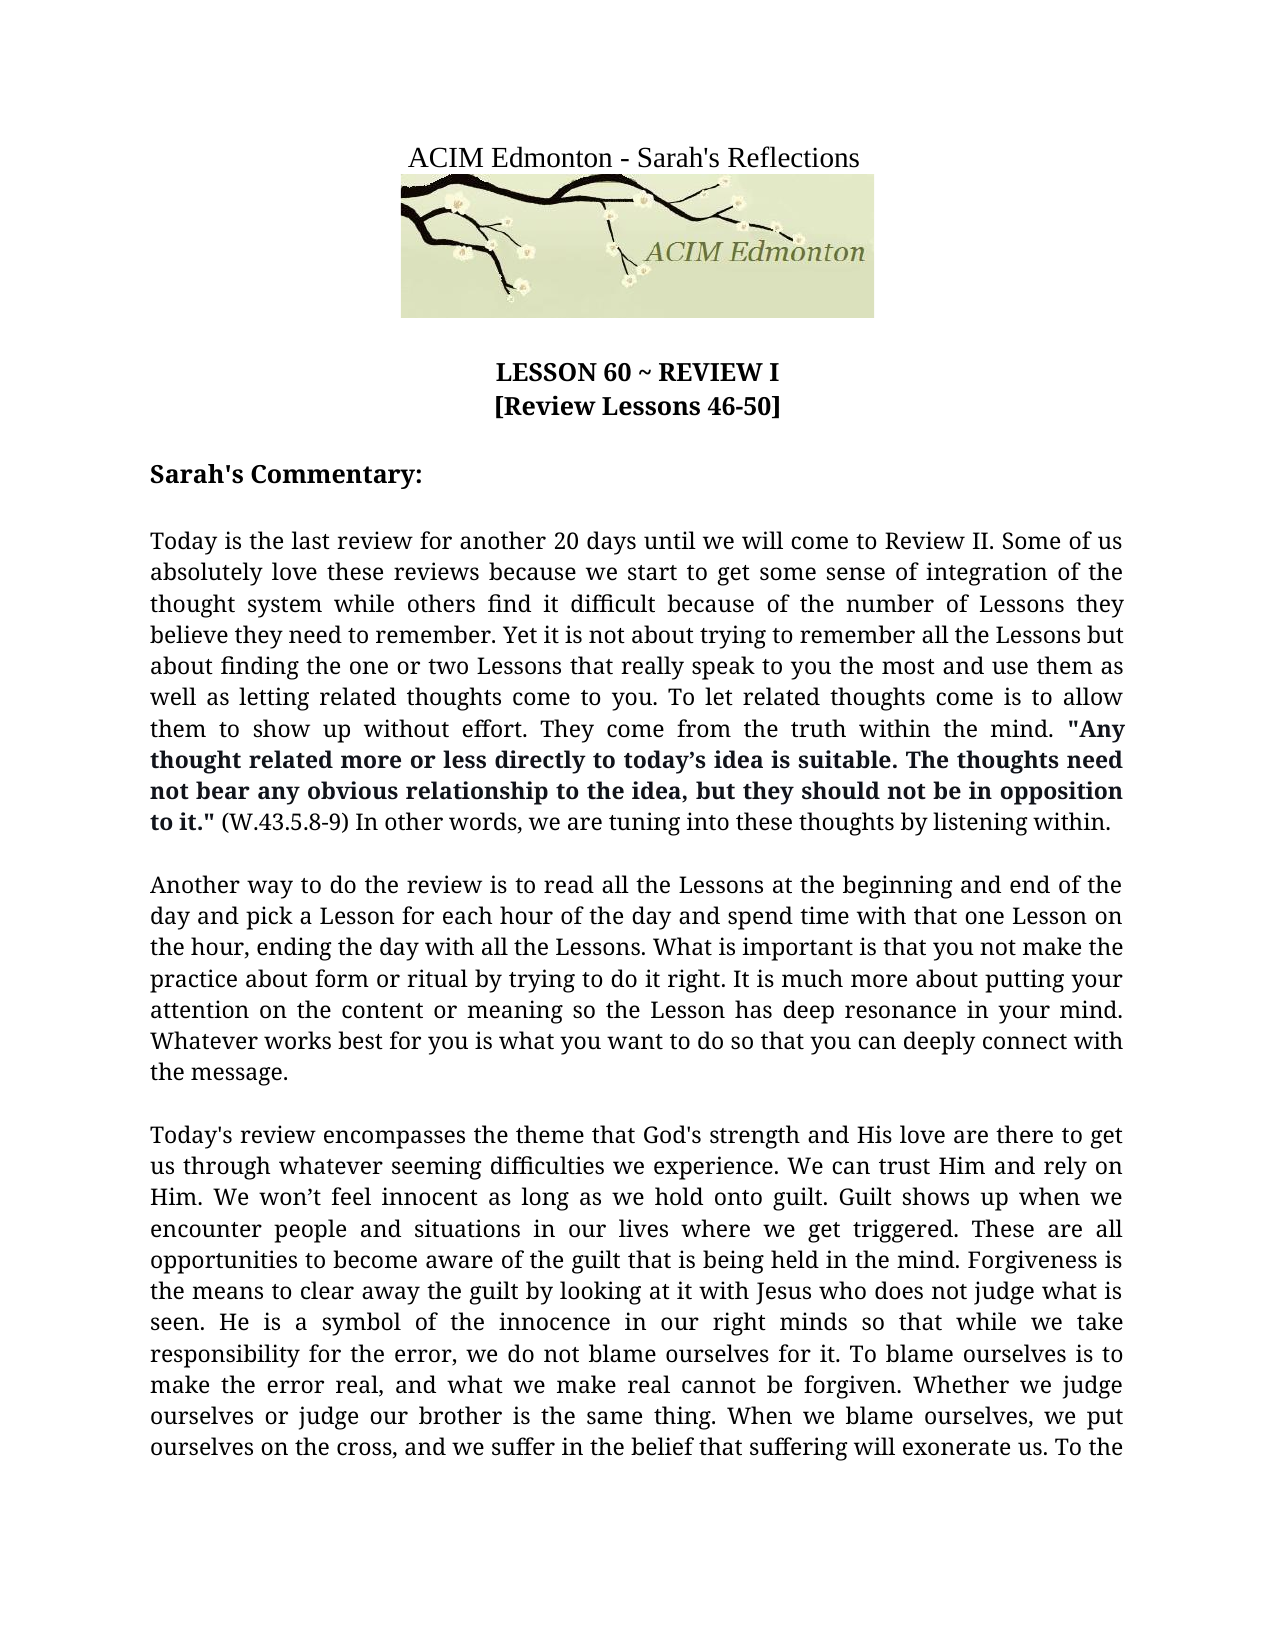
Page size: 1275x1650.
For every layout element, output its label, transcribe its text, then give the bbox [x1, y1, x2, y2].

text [150, 1119, 1125, 1462]
text ACIM Edmonton - Sarah's Reflections [150, 141, 1125, 174]
text LESSON 60 ~ REVIEW I [150, 355, 1125, 389]
text Sarah's Commentary: [150, 457, 1125, 491]
picture [400, 174, 875, 318]
text Today is the last review for another 20 days until we will come to Review II. Some of us absolutely love these reviews because we start to get some sense of integration of the thought system while others find it difficult because of the number of Lessons they believe they need to remember. Yet it is not about trying to remember all the Lessons but about finding the one or two Lessons that really speak to you the most and use them as well as letting related thoughts come to you. To let related thoughts come is to allow them to show up without effort. They come from the truth within the mind. "Any thought related more or less directly to today’s idea is suitable. The thoughts need not bear any obvious relationship to the idea, but they should not be in opposition to it." (W.43.5.8-9) In other words, we are tuning into these thoughts by listening within. [150, 525, 1125, 837]
text [Review Lessons 46-50] [150, 389, 1125, 423]
text Another way to do the review is to read all the Lessons at the beginning and end of the day and pick a Lesson for each hour of the day and spend time with that one Lesson on the hour, ending the day with all the Lessons. What is important is that you not make the practice about form or ritual by trying to do it right. It is much more about putting your attention on the content or meaning so the Lesson has deep resonance in your mind. Whatever works best for you is what you want to do so that you can deeply connect with the message. [150, 869, 1125, 1087]
